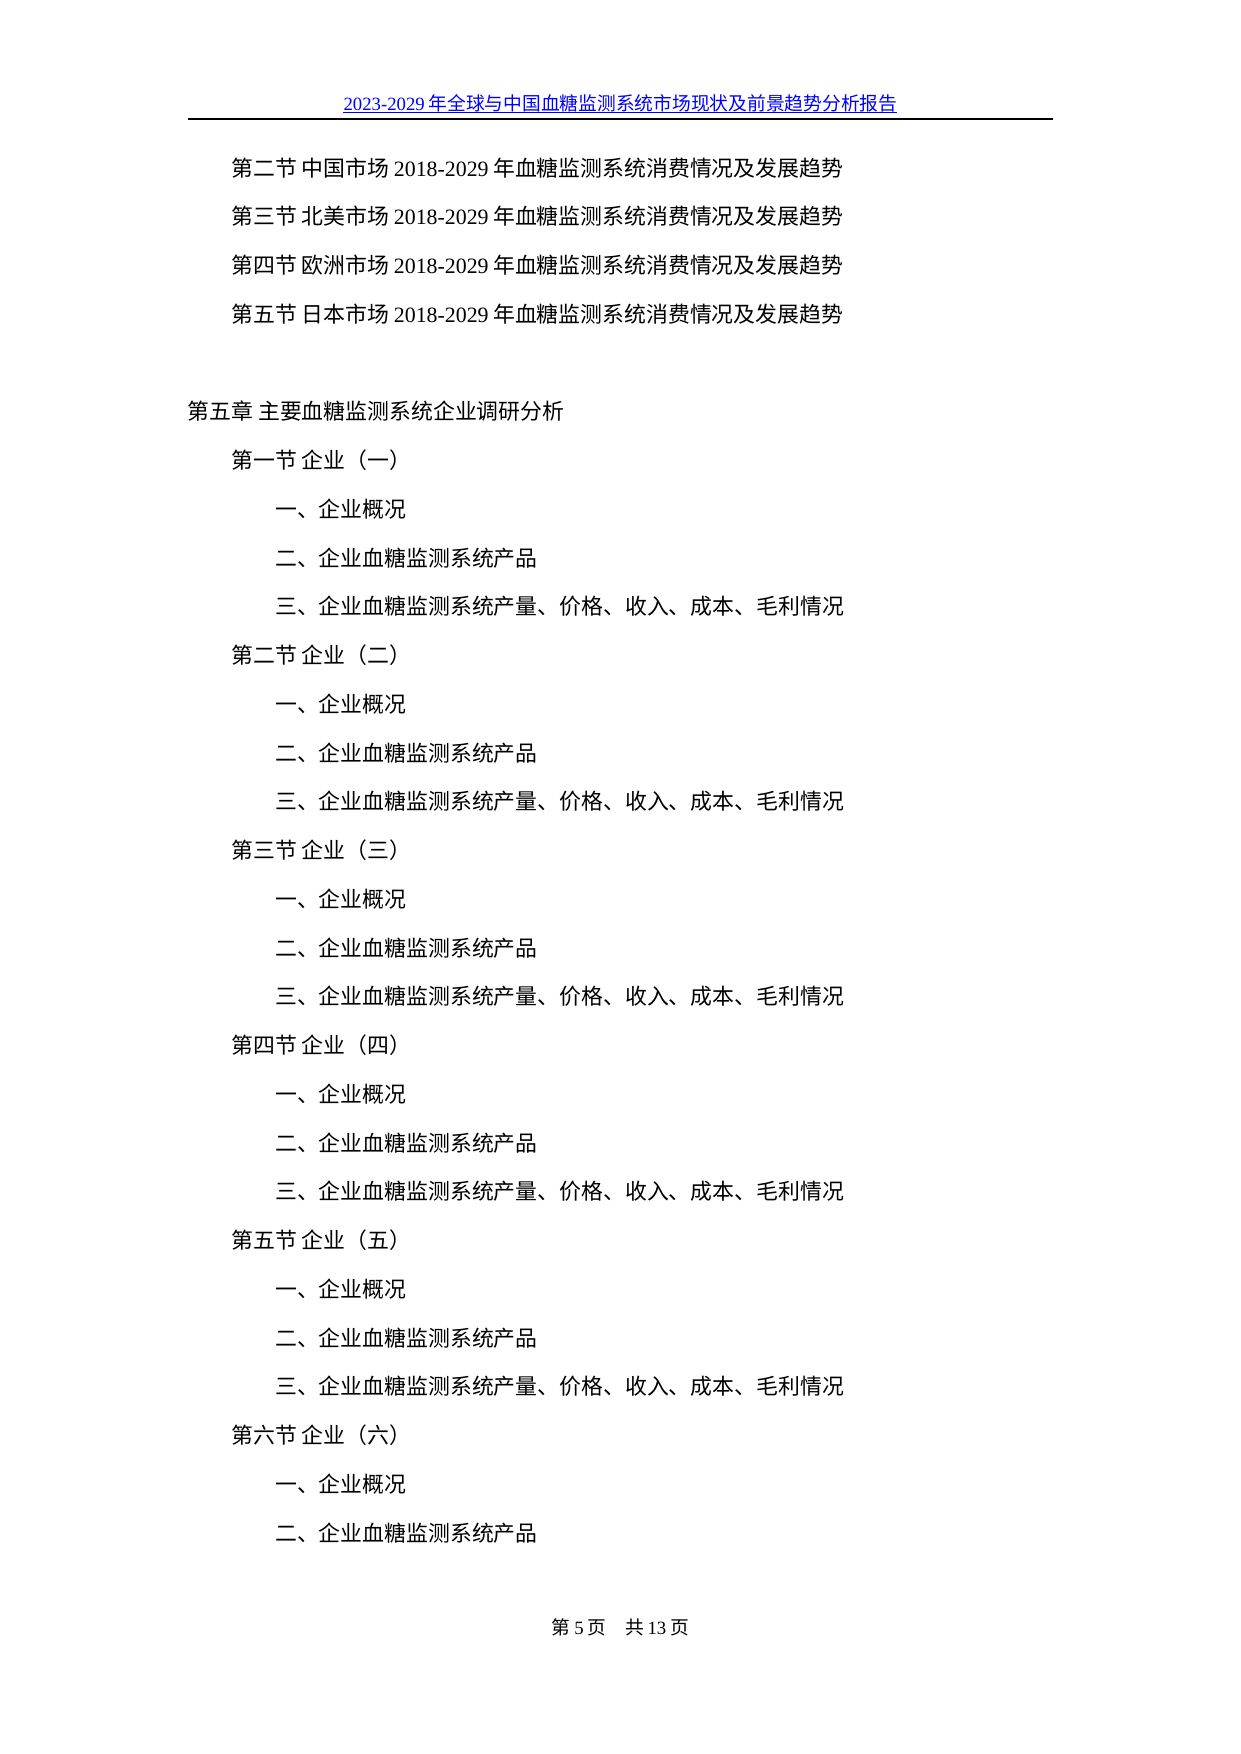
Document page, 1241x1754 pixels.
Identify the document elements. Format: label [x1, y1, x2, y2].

text [187, 150, 1053, 1548]
